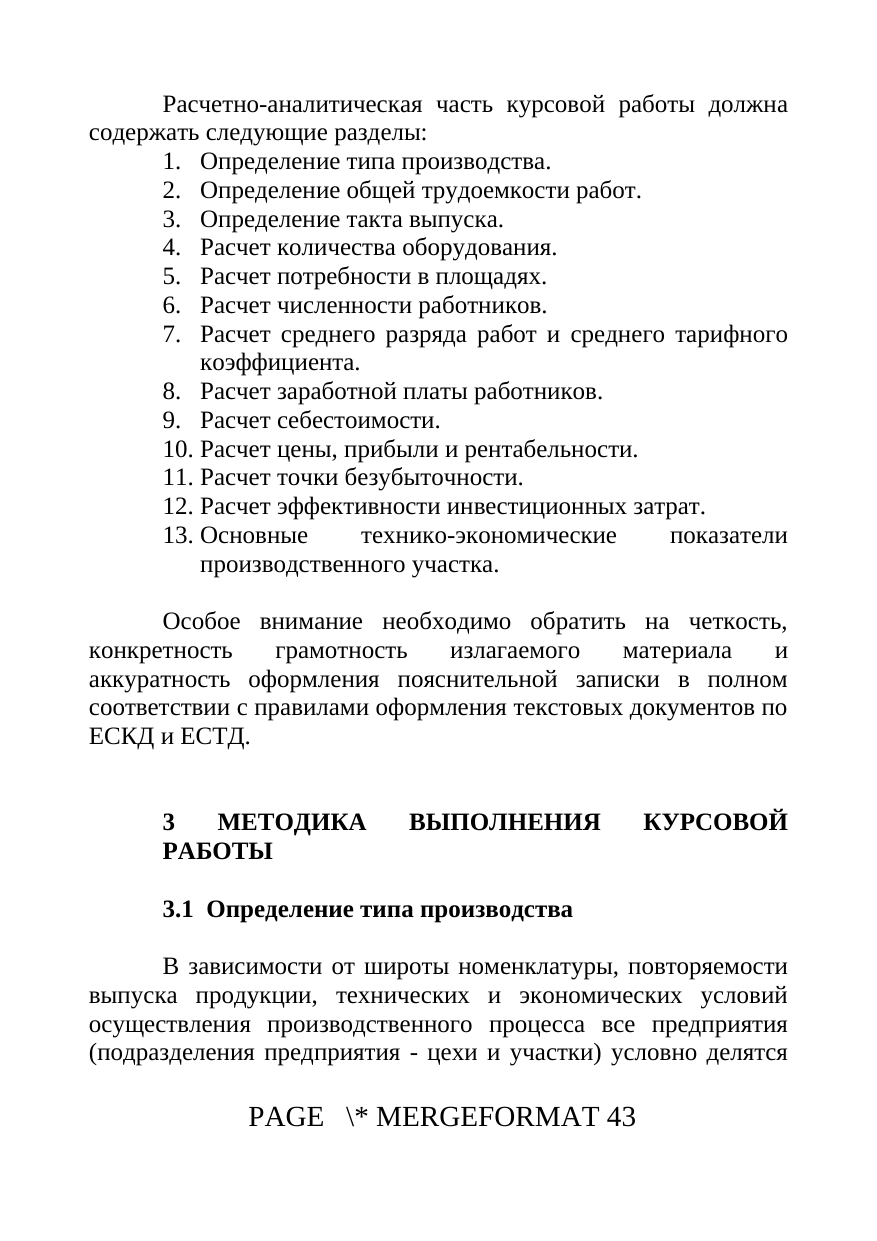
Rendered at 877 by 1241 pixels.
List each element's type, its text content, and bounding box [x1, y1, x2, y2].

subtitle 3 МЕТОДИКА ВЫПОЛНЕНИЯ КУРСОВОЙ РАБОТЫ [162, 807, 788, 865]
list Расчет среднего разряда работ и среднего тарифного коэффициента. [162, 319, 788, 376]
list Расчет цены, прибыли и рентабельности. [162, 434, 788, 462]
list Расчет точки безубыточности. [162, 462, 788, 491]
list Расчет потребности в площадях. [162, 261, 788, 290]
list Определение общей трудоемкости работ. [162, 175, 788, 204]
list Определение такта выпуска. [162, 204, 788, 232]
text Особое внимание необходимо обратить на четкость, конкретность грамотность излагаемого материала и аккуратность оформления пояснительной записки в полном соответствии с правилами оформления текстовых документов по ЕСКД и ЕСТД. [89, 606, 788, 750]
list Расчет заработной платы работников. [162, 376, 788, 405]
list Определение типа производства. [162, 146, 788, 175]
subtitle 3.1 Определение типа производства [89, 894, 788, 922]
list Основные технико-экономические показатели производственного участка. [162, 520, 788, 577]
list Расчет количества оборудования. [162, 232, 788, 261]
list Расчет эффективности инвестиционных затрат. [162, 491, 788, 520]
text Расчетно-аналитическая часть курсовой работы должна содержать следующие разделы: [89, 89, 788, 146]
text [89, 951, 788, 1066]
list Расчет численности работников. [162, 290, 788, 319]
list Расчет себестоимости. [162, 405, 788, 434]
